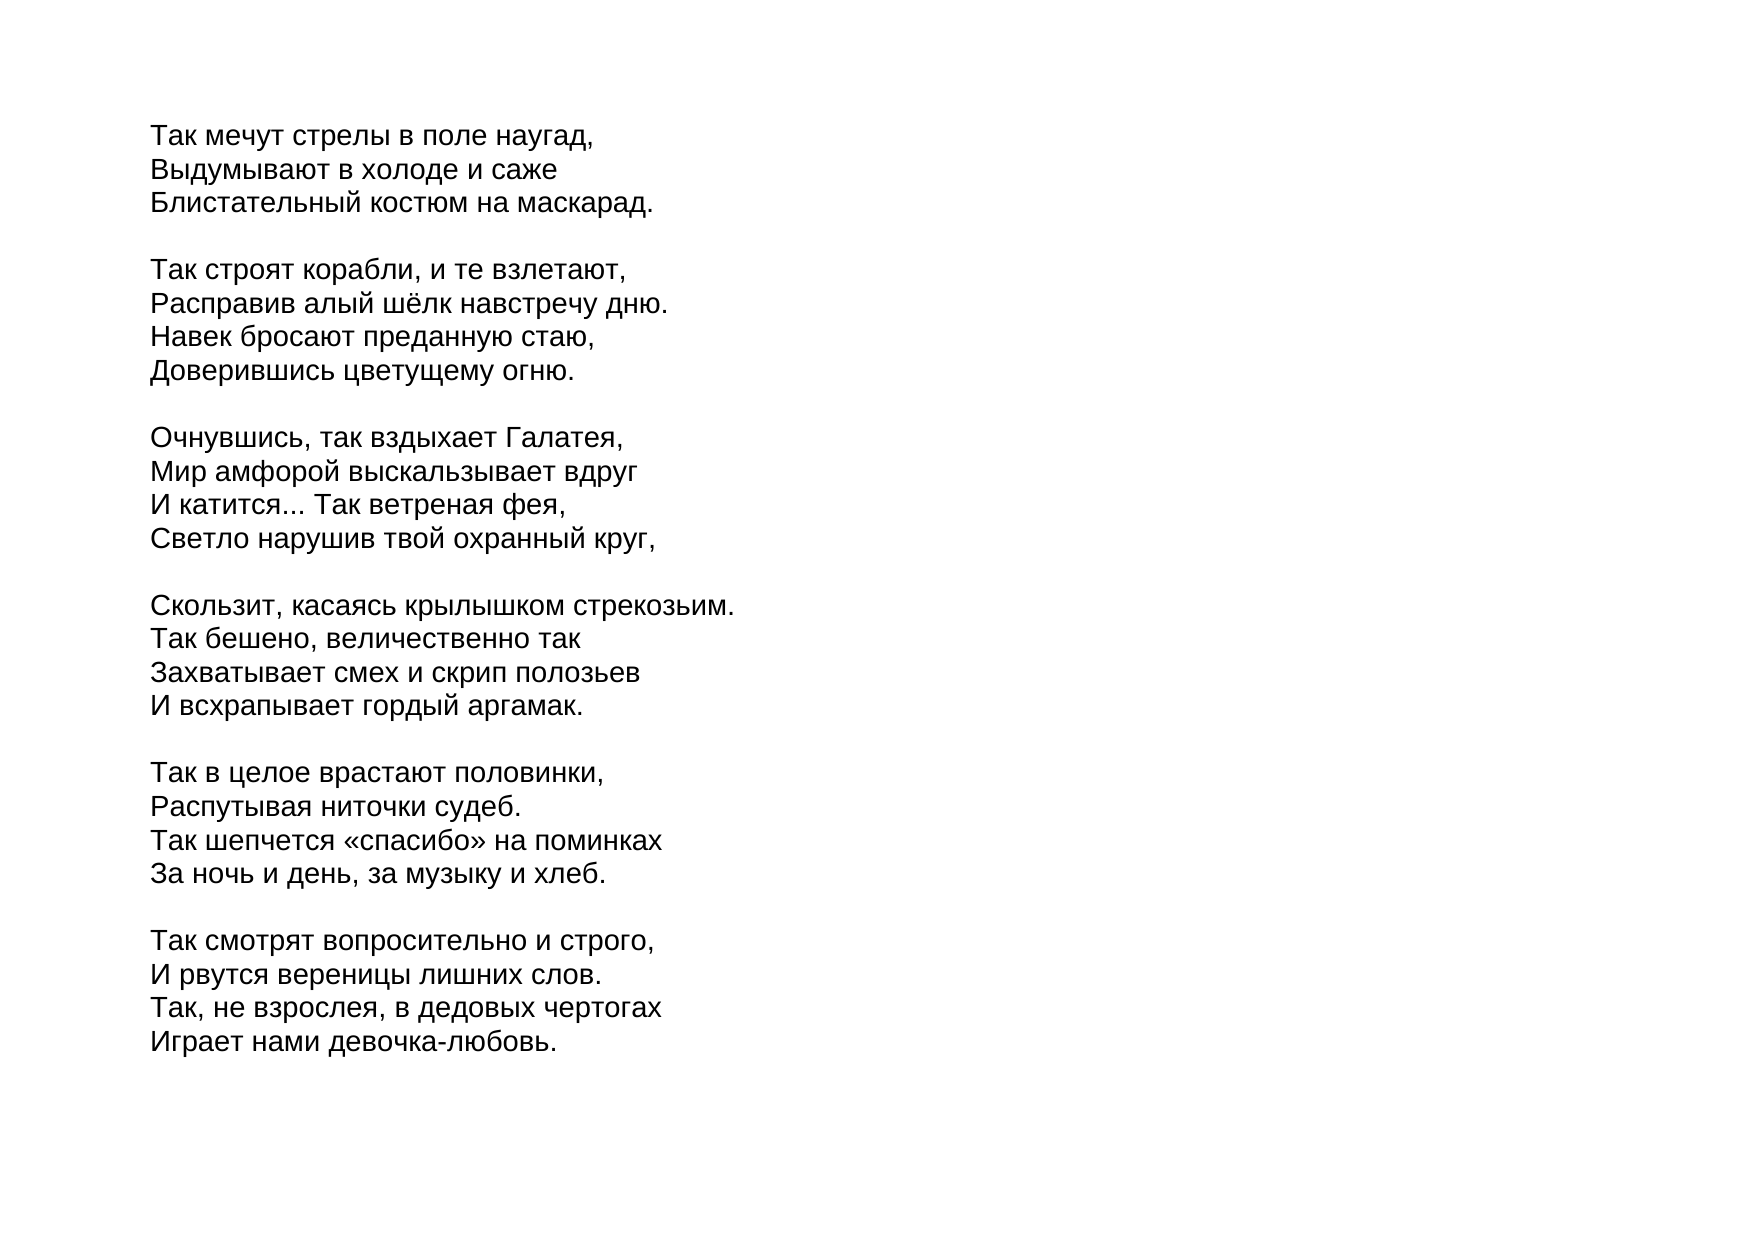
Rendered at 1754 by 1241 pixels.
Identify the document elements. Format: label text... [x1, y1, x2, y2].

text Так бешено, величественно так [150, 621, 1604, 655]
text Доверившись цветущему огню. [150, 353, 1604, 386]
text Так, не взрослея, в дедовых чертогах [150, 990, 1604, 1024]
text Захватывает смех и скрип полозьев [150, 655, 1604, 688]
text Так в целое врастают половинки, [150, 755, 1604, 789]
text И всхрапывает гордый аргамак. [150, 688, 1604, 722]
text Расправив алый шёлк навстречу дню. [150, 286, 1604, 319]
text Распутывая ниточки судеб. [150, 789, 1604, 822]
text Мир амфорой выскальзывает вдруг [150, 453, 1604, 487]
text И катится... Так ветреная фея, [150, 487, 1604, 521]
text И рвутся вереницы лишних слов. [150, 957, 1604, 990]
text Выдумывают в холоде и саже [150, 152, 1604, 185]
text Так мечут стрелы в поле наугад, [150, 118, 1604, 152]
text Так строят корабли, и те взлетают, [150, 252, 1604, 286]
text Блистательный костюм на маскарад. [150, 185, 1604, 219]
text Так шепчется «спасибо» на поминках [150, 822, 1604, 856]
text За ночь и день, за музыку и хлеб. [150, 856, 1604, 889]
text Так смотрят вопросительно и строго, [150, 923, 1604, 957]
text Навек бросают преданную стаю, [150, 319, 1604, 353]
text Играет нами девочка-любовь. [150, 1024, 1604, 1057]
text Скользит, касаясь крылышком стрекозьим. [150, 588, 1604, 621]
text Светло нарушив твой охранный круг, [150, 521, 1604, 554]
text Очнувшись, так вздыхает Галатея, [150, 420, 1604, 453]
